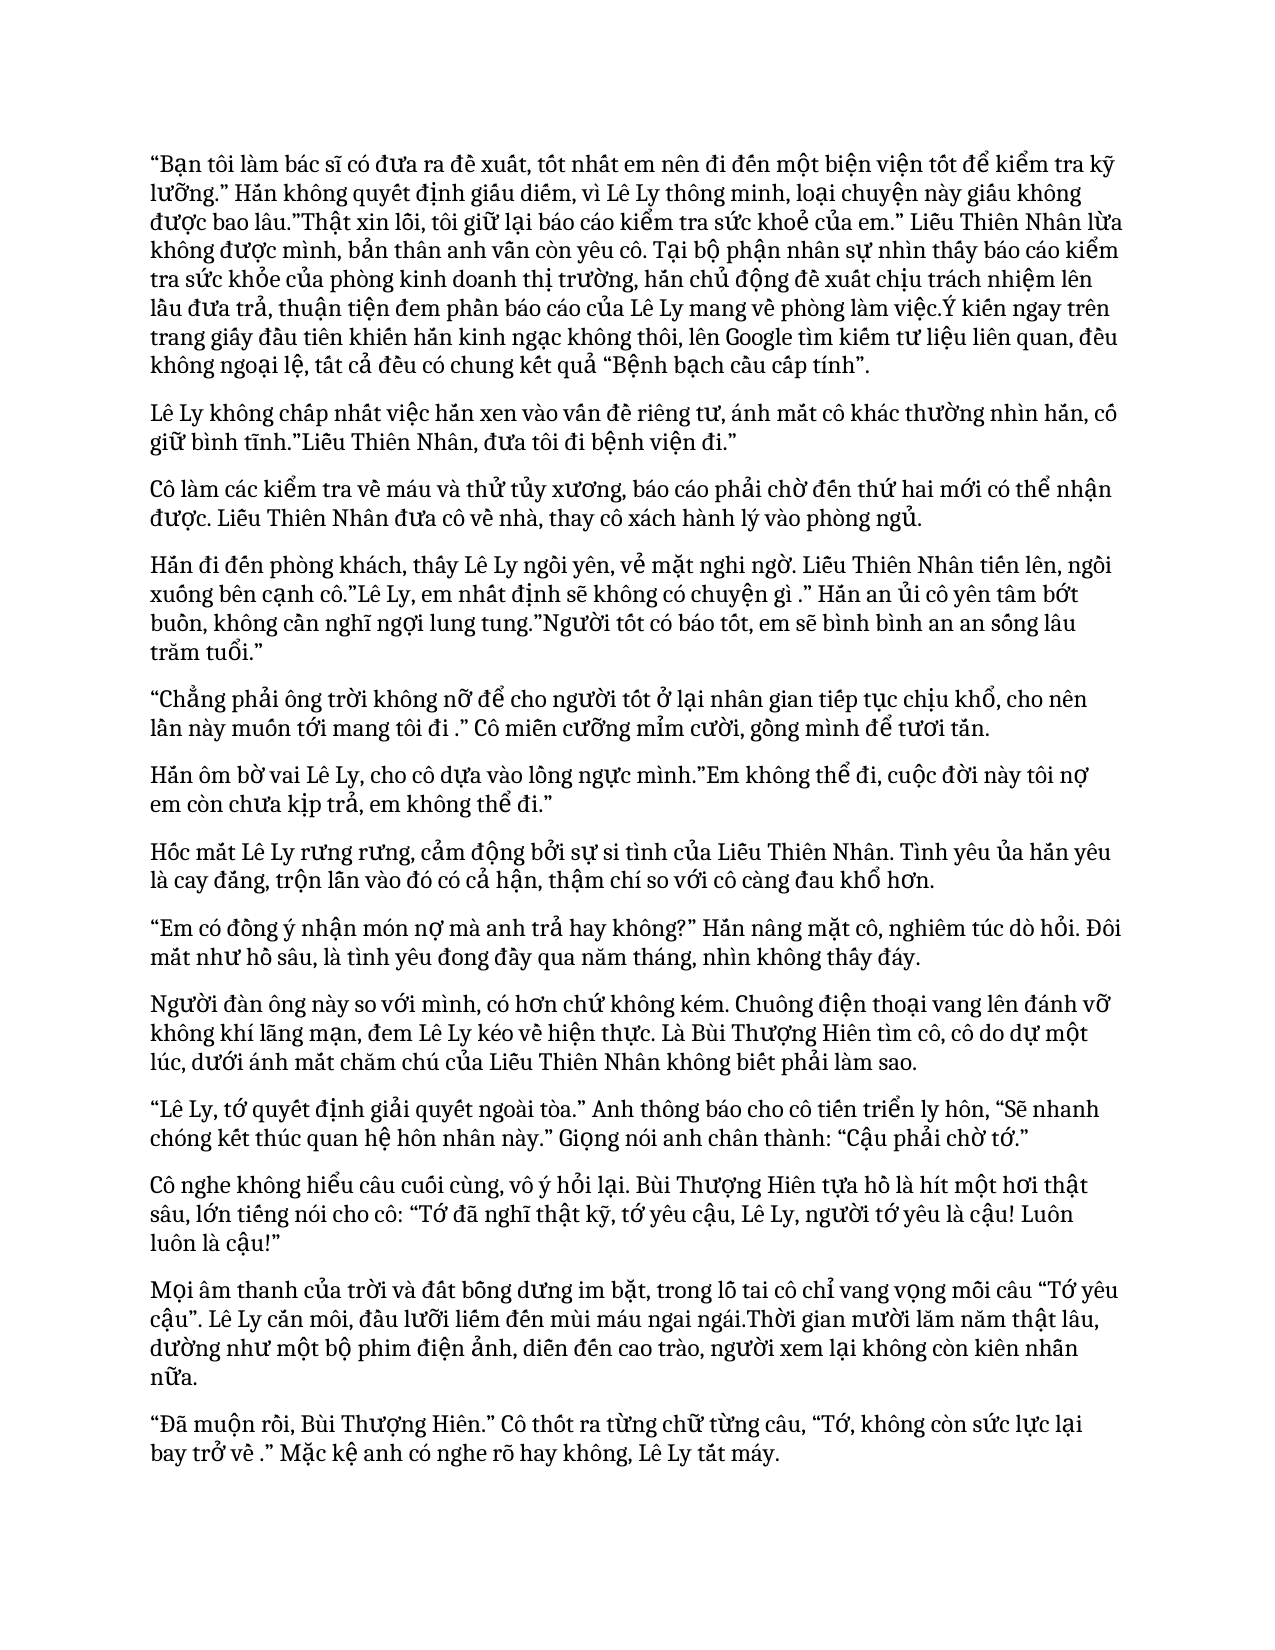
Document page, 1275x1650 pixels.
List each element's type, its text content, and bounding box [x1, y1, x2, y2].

text Lê Ly không chấp nhất việc hắn xen vào vấn đề riêng tư, ánh mắt cô khác thường nhìn hắn, cố giữ bình tĩnh.”Liễu Thiên Nhân, đưa tôi đi bệnh viện đi.” [150, 399, 1125, 456]
text Cô nghe không hiểu câu cuối cùng, vô ý hỏi lại. Bùi Thượng Hiên tựa hồ là hít một hơi thật sâu, lớn tiếng nói cho cô: “Tớ đã nghĩ thật kỹ, tớ yêu cậu, Lê Ly, người tớ yêu là cậu! Luôn luôn là cậu!” [150, 1171, 1125, 1257]
text Hắn đi đến phòng khách, thấy Lê Ly ngồi yên, vẻ mặt nghi ngờ. Liễu Thiên Nhân tiến lên, ngồi xuống bên cạnh cô.”Lê Ly, em nhất định sẽ không có chuyện gì .” Hắn an ủi cô yên tâm bớt buồn, không cần nghĩ ngợi lung tung.”Người tốt có báo tốt, em sẽ bình bình an an sống lâu trăm tuổi.” [150, 551, 1125, 666]
text “Bạn tôi làm bác sĩ có đưa ra đề xuất, tốt nhất em nên đi đến một biện viện tốt để kiểm tra kỹ lưỡng.” Hắn không quyết định giấu diếm, vì Lê Ly thông minh, loại chuyện này giấu không được bao lâu.”Thật xin lỗi, tôi giữ lại báo cáo kiểm tra sức khoẻ của em.” Liễu Thiên Nhân lừa không được mình, bản thân anh vẫn còn yêu cô. Tại bộ phận nhân sự nhìn thấy báo cáo kiểm tra sức khỏe của phòng kinh doanh thị trường, hắn chủ động đề xuất chịu trách nhiệm lên lầu đưa trả, thuận tiện đem phần báo cáo của Lê Ly mang về phòng làm việc.Ý kiến ngay trên trang giấy đầu tiên khiến hắn kinh ngạc không thôi, lên Google tìm kiếm tư liệu liên quan, đều không ngoại lệ, tất cả đều có chung kết quả “Bệnh bạch cầu cấp tính”. [150, 150, 1125, 380]
text Cô làm các kiểm tra về máu và thử tủy xương, báo cáo phải chờ đến thứ hai mới có thể nhận được. Liễu Thiên Nhân đưa cô về nhà, thay cô xách hành lý vào phòng ngủ. [150, 475, 1125, 532]
text Hốc mắt Lê Ly rưng rưng, cảm động bởi sự si tình của Liễu Thiên Nhân. Tình yêu ủa hắn yêu là cay đắng, trộn lẫn vào đó có cả hận, thậm chí so với cô càng đau khổ hơn. [150, 837, 1125, 895]
text “Em có đồng ý nhận món nợ mà anh trả hay không?” Hắn nâng mặt cô, nghiêm túc dò hỏi. Đôi mắt như hồ sâu, là tình yêu đong đầy qua năm tháng, nhìn không thấy đáy. [150, 914, 1125, 971]
text Mọi âm thanh của trời và đất bỗng dưng im bặt, trong lỗ tai cô chỉ vang vọng mỗi câu “Tớ yêu cậu”. Lê Ly cắn môi, đầu lưỡi liếm đến mùi máu ngai ngái.Thời gian mười lăm năm thật lâu, dường như một bộ phim điện ảnh, diễn đến cao trào, người xem lại không còn kiên nhẫn nữa. [150, 1276, 1125, 1391]
text Người đàn ông này so với mình, có hơn chứ không kém. Chuông điện thoại vang lên đánh vỡ không khí lãng mạn, đem Lê Ly kéo về hiện thực. Là Bùi Thượng Hiên tìm cô, cô do dự một lúc, dưới ánh mắt chăm chú của Liễu Thiên Nhân không biết phải làm sao. [150, 990, 1125, 1076]
text Hắn ôm bờ vai Lê Ly, cho cô dựa vào lồng ngực mình.”Em không thể đi, cuộc đời này tôi nợ em còn chưa kịp trả, em không thể đi.” [150, 761, 1125, 819]
text “Lê Ly, tớ quyết định giải quyết ngoài tòa.” Anh thông báo cho cô tiến triển ly hôn, “Sẽ nhanh chóng kết thúc quan hệ hôn nhân này.” Giọng nói anh chân thành: “Cậu phải chờ tớ.” [150, 1095, 1125, 1152]
text “Đã muộn rồi, Bùi Thượng Hiên.” Cô thốt ra từng chữ từng câu, “Tớ, không còn sức lực lại bay trở về .” Mặc kệ anh có nghe rõ hay không, Lê Ly tắt máy. [150, 1410, 1125, 1467]
text “Chẳng phải ông trời không nỡ để cho người tốt ở lại nhân gian tiếp tục chịu khổ, cho nên lần này muốn tới mang tôi đi .” Cô miễn cưỡng mỉm cười, gồng mình để tươi tắn. [150, 685, 1125, 742]
